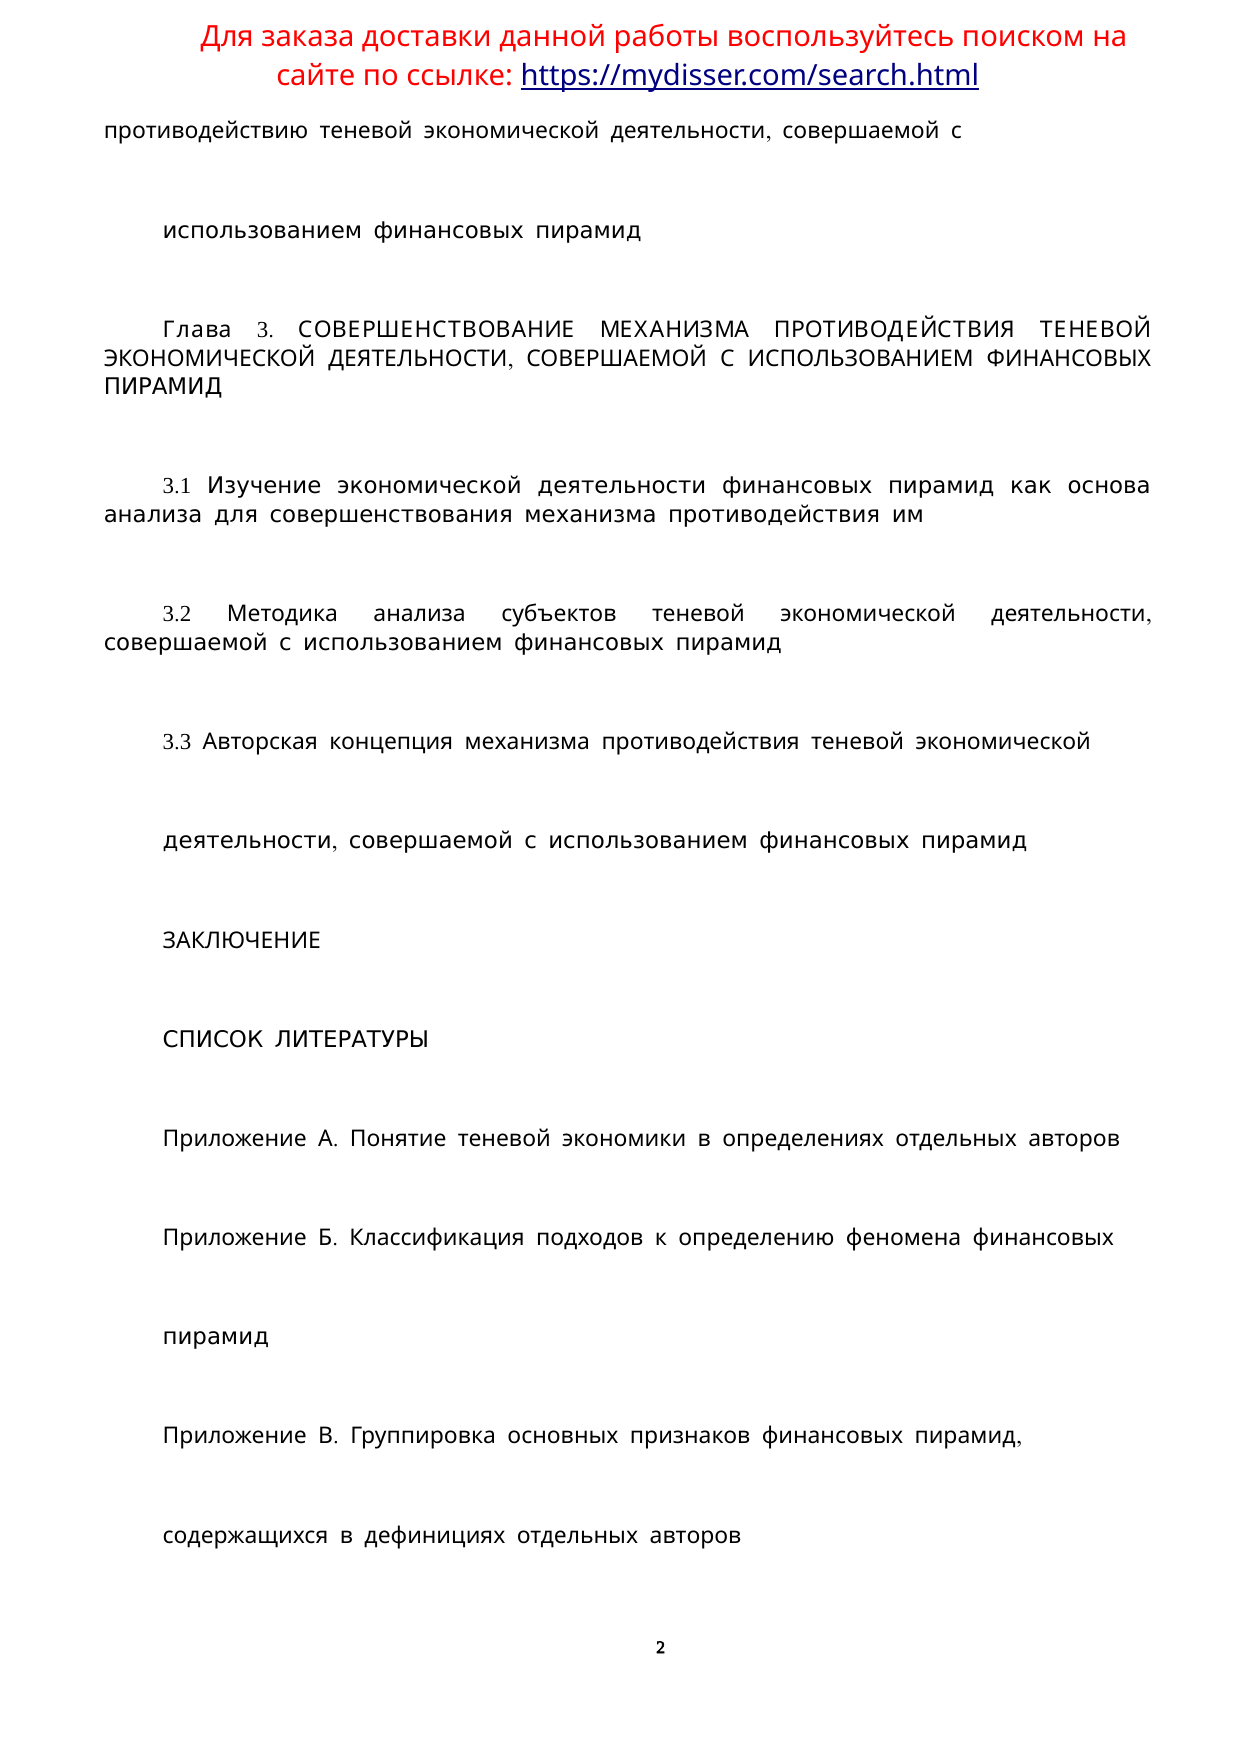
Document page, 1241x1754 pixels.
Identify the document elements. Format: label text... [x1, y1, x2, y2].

text 3.1 Изучение экономической деятельности финансовых пирамид как основа анализа для совершенствования механизма противодействия им [103, 470, 1152, 527]
text 3.3 Авторская концепция механизма противодействия теневой экономической [103, 726, 1152, 754]
text Глава 3. СОВЕРШЕНСТВОВАНИЕ МЕХАНИЗМА ПРОТИВОДЕЙСТВИЯ ТЕНЕВОЙ ЭКОНОМИЧЕСКОЙ ДЕЯТЕЛЬНОСТИ, СОВЕРШАЕМОЙ С ИСПОЛЬЗОВАНИЕМ ФИНАНСОВЫХ ПИРАМИД [103, 313, 1152, 399]
text Приложение В. Группировка основных признаков финансовых пирамид, [103, 1420, 1152, 1449]
text Приложение Б. Классификация подходов к определению феномена финансовых [103, 1222, 1152, 1250]
text деятельности, совершаемой с использованием финансовых пирамид [103, 825, 1152, 854]
text пирамид [103, 1321, 1152, 1349]
text Приложение А. Понятие теневой экономики в определениях отдельных авторов [103, 1122, 1152, 1151]
text СПИСОК ЛИТЕРАТУРЫ [103, 1023, 1152, 1052]
text ЗАКЛЮЧЕНИЕ [103, 924, 1152, 953]
text содержащихся в дефинициях отдельных авторов [103, 1519, 1152, 1548]
text 3.2 Методика анализа субъектов теневой экономической деятельности, совершаемой с использованием финансовых пирамид [103, 598, 1152, 655]
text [103, 115, 1152, 144]
text использованием финансовых пирамид [103, 214, 1152, 243]
